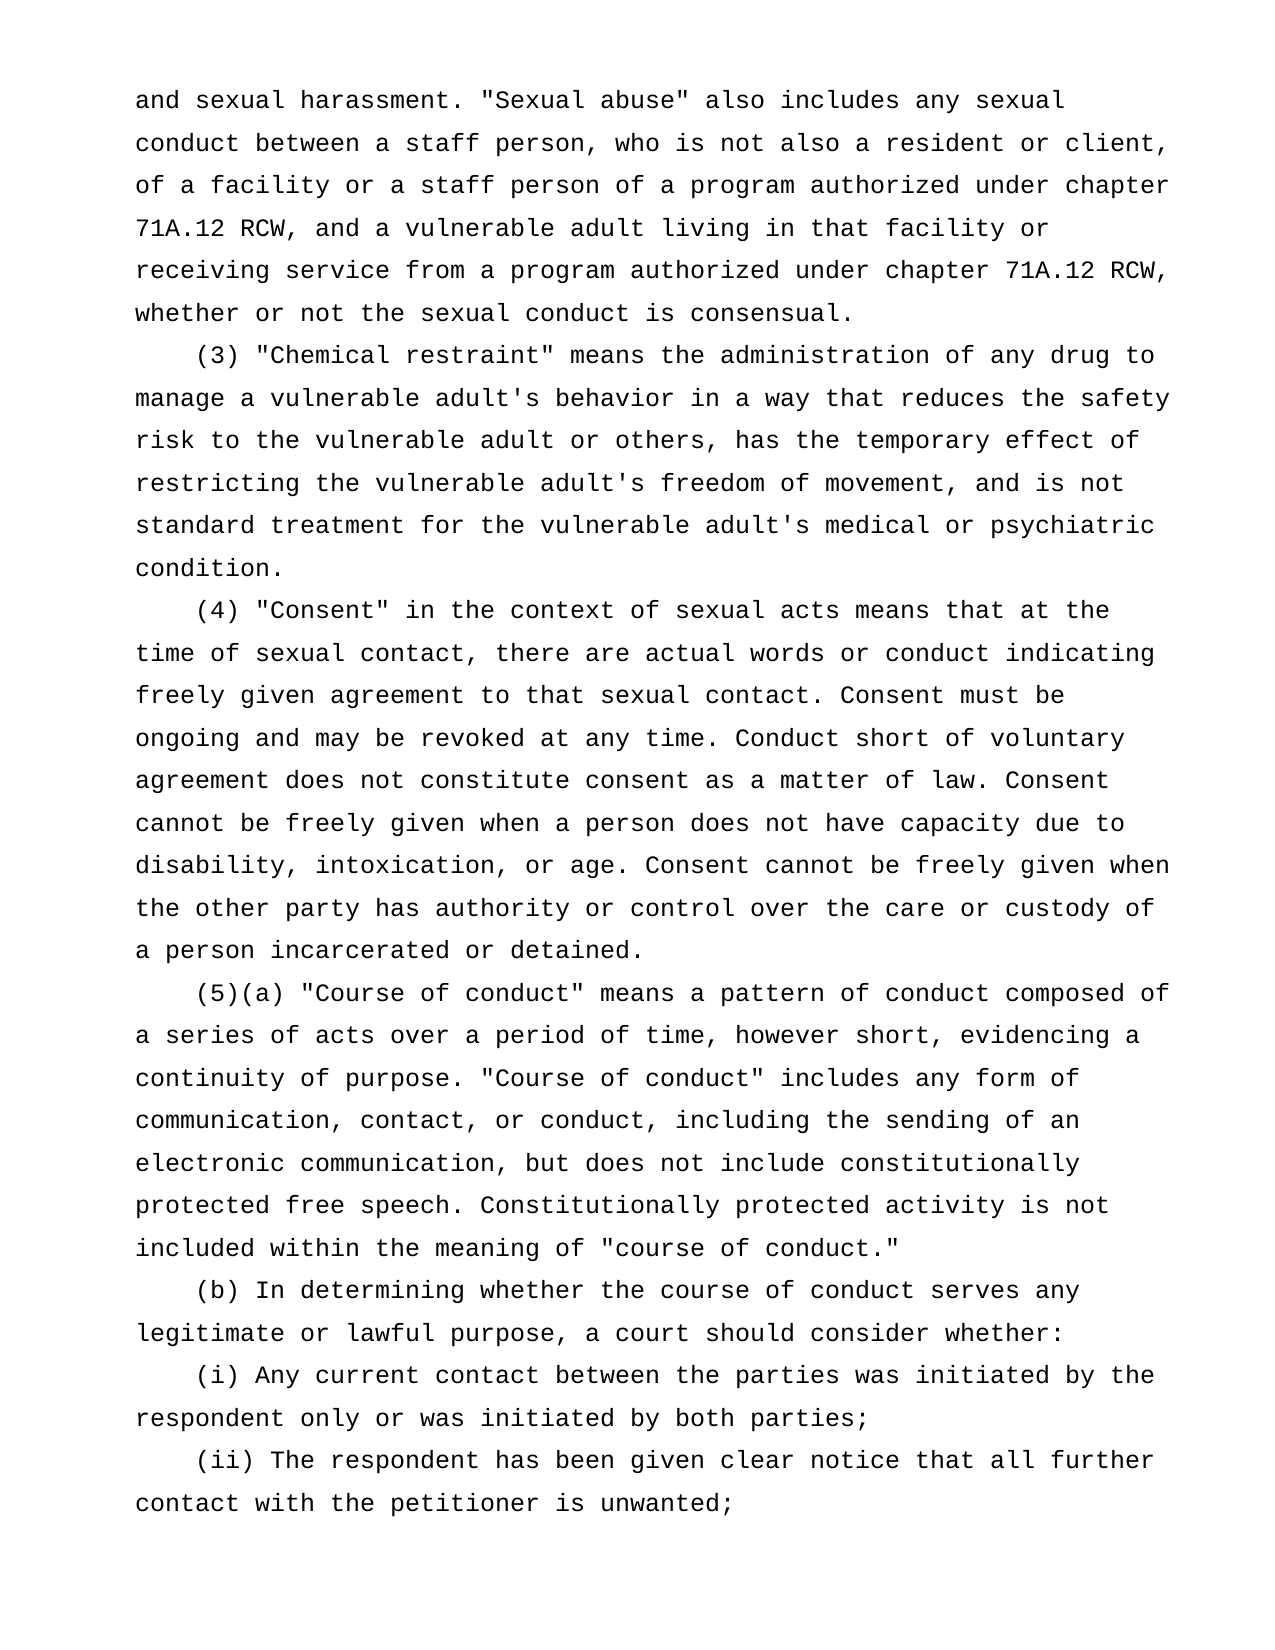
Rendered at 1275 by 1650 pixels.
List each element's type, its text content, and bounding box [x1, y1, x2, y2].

text (4) "Consent" in the context of sexual acts means that at the time of sexual contact, there are actual words or conduct indicating freely given agreement to that sexual contact. Consent must be ongoing and may be revoked at any time. Conduct short of voluntary agreement does not constitute consent as a matter of law. Consent cannot be freely given when a person does not have capacity due to disability, intoxication, or age. Consent cannot be freely given when the other party has authority or control over the care or custody of a person incarcerated or detained. [135, 585, 1170, 967]
text (3) "Chemical restraint" means the administration of any drug to manage a vulnerable adult's behavior in a way that reduces the safety risk to the vulnerable adult or others, has the temporary effect of restricting the vulnerable adult's freedom of movement, and is not standard treatment for the vulnerable adult's medical or psychiatric condition. [135, 330, 1170, 585]
text (i) Any current contact between the parties was initiated by the respondent only or was initiated by both parties; [135, 1350, 1170, 1435]
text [135, 75, 1170, 330]
text (ii) The respondent has been given clear notice that all further contact with the petitioner is unwanted; [135, 1435, 1170, 1520]
text (b) In determining whether the course of conduct serves any legitimate or lawful purpose, a court should consider whether: [135, 1265, 1170, 1350]
text (5)(a) "Course of conduct" means a pattern of conduct composed of a series of acts over a period of time, however short, evidencing a continuity of purpose. "Course of conduct" includes any form of communication, contact, or conduct, including the sending of an electronic communication, but does not include constitutionally protected free speech. Constitutionally protected activity is not included within the meaning of "course of conduct." [135, 967, 1170, 1265]
